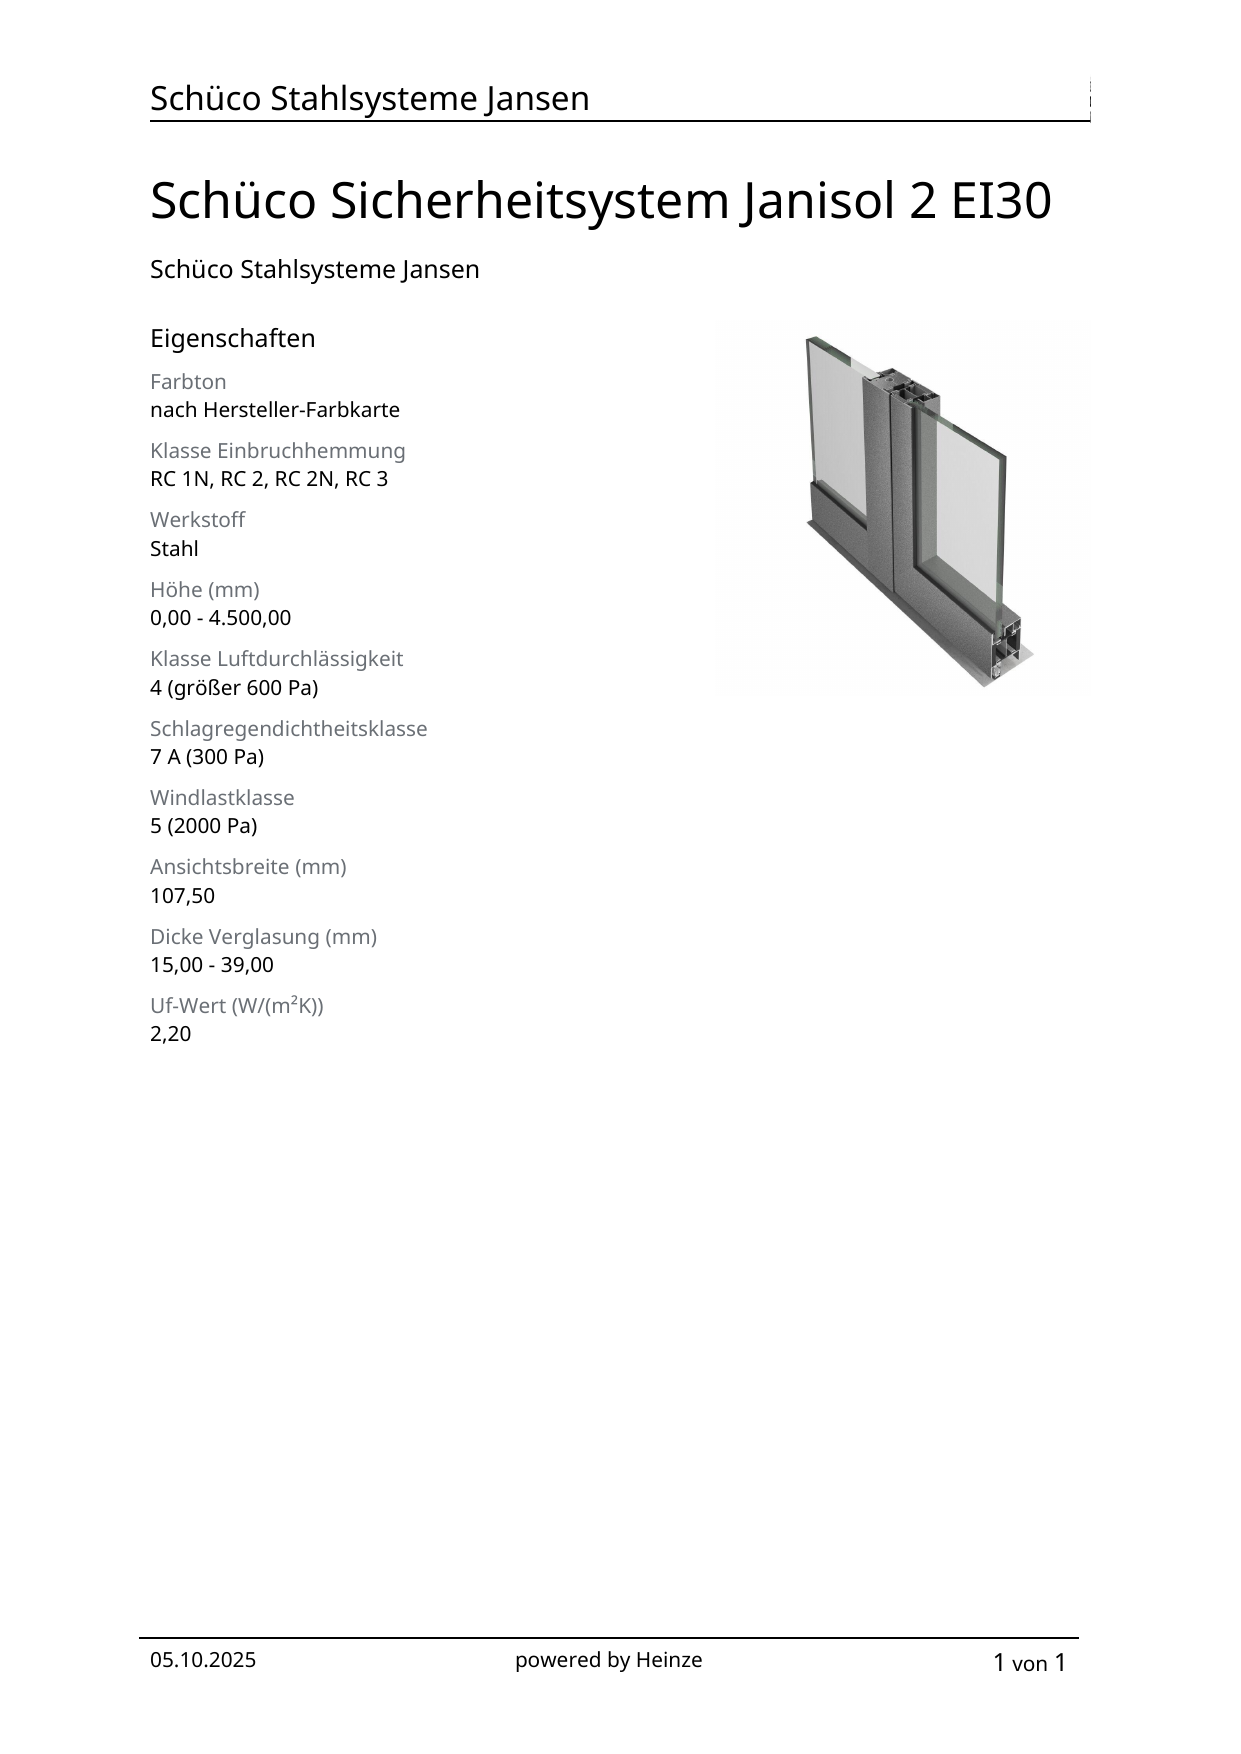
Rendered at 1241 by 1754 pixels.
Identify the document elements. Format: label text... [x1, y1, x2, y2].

text Stahl [150, 534, 715, 562]
picture [715, 320, 1091, 696]
text 7 A (300 Pa) [150, 742, 1090, 771]
text Windlastklasse [150, 783, 1090, 811]
text Farbton [150, 367, 715, 395]
text Ansichtsbreite (mm) [150, 852, 1090, 881]
text 15,00 - 39,00 [150, 950, 1090, 979]
text Eigenschaften [150, 320, 715, 354]
text nach Hersteller-Farbkarte [150, 395, 715, 424]
text 107,50 [150, 881, 1090, 909]
text Klasse Einbruchhemmung [150, 436, 715, 464]
text RC 1N, RC 2, RC 2N, RC 3 [150, 464, 715, 493]
text Schüco Stahlsysteme Jansen [150, 252, 1090, 286]
text Uf-Wert (W/(m²K)) [150, 991, 1090, 1019]
text Höhe (mm) [150, 575, 715, 603]
text Schüco Sicherheitsystem Janisol 2 EI30 [150, 165, 1090, 233]
text 4 (größer 600 Pa) [150, 673, 1090, 701]
text 0,00 - 4.500,00 [150, 603, 715, 632]
text Schlagregendichtheitsklasse [150, 714, 1090, 742]
text 5 (2000 Pa) [150, 811, 1090, 840]
text Klasse Luftdurchlässigkeit [150, 644, 715, 673]
text Werkstoff [150, 506, 715, 534]
text 2,20 [150, 1019, 1090, 1048]
text Dicke Verglasung (mm) [150, 922, 1090, 950]
